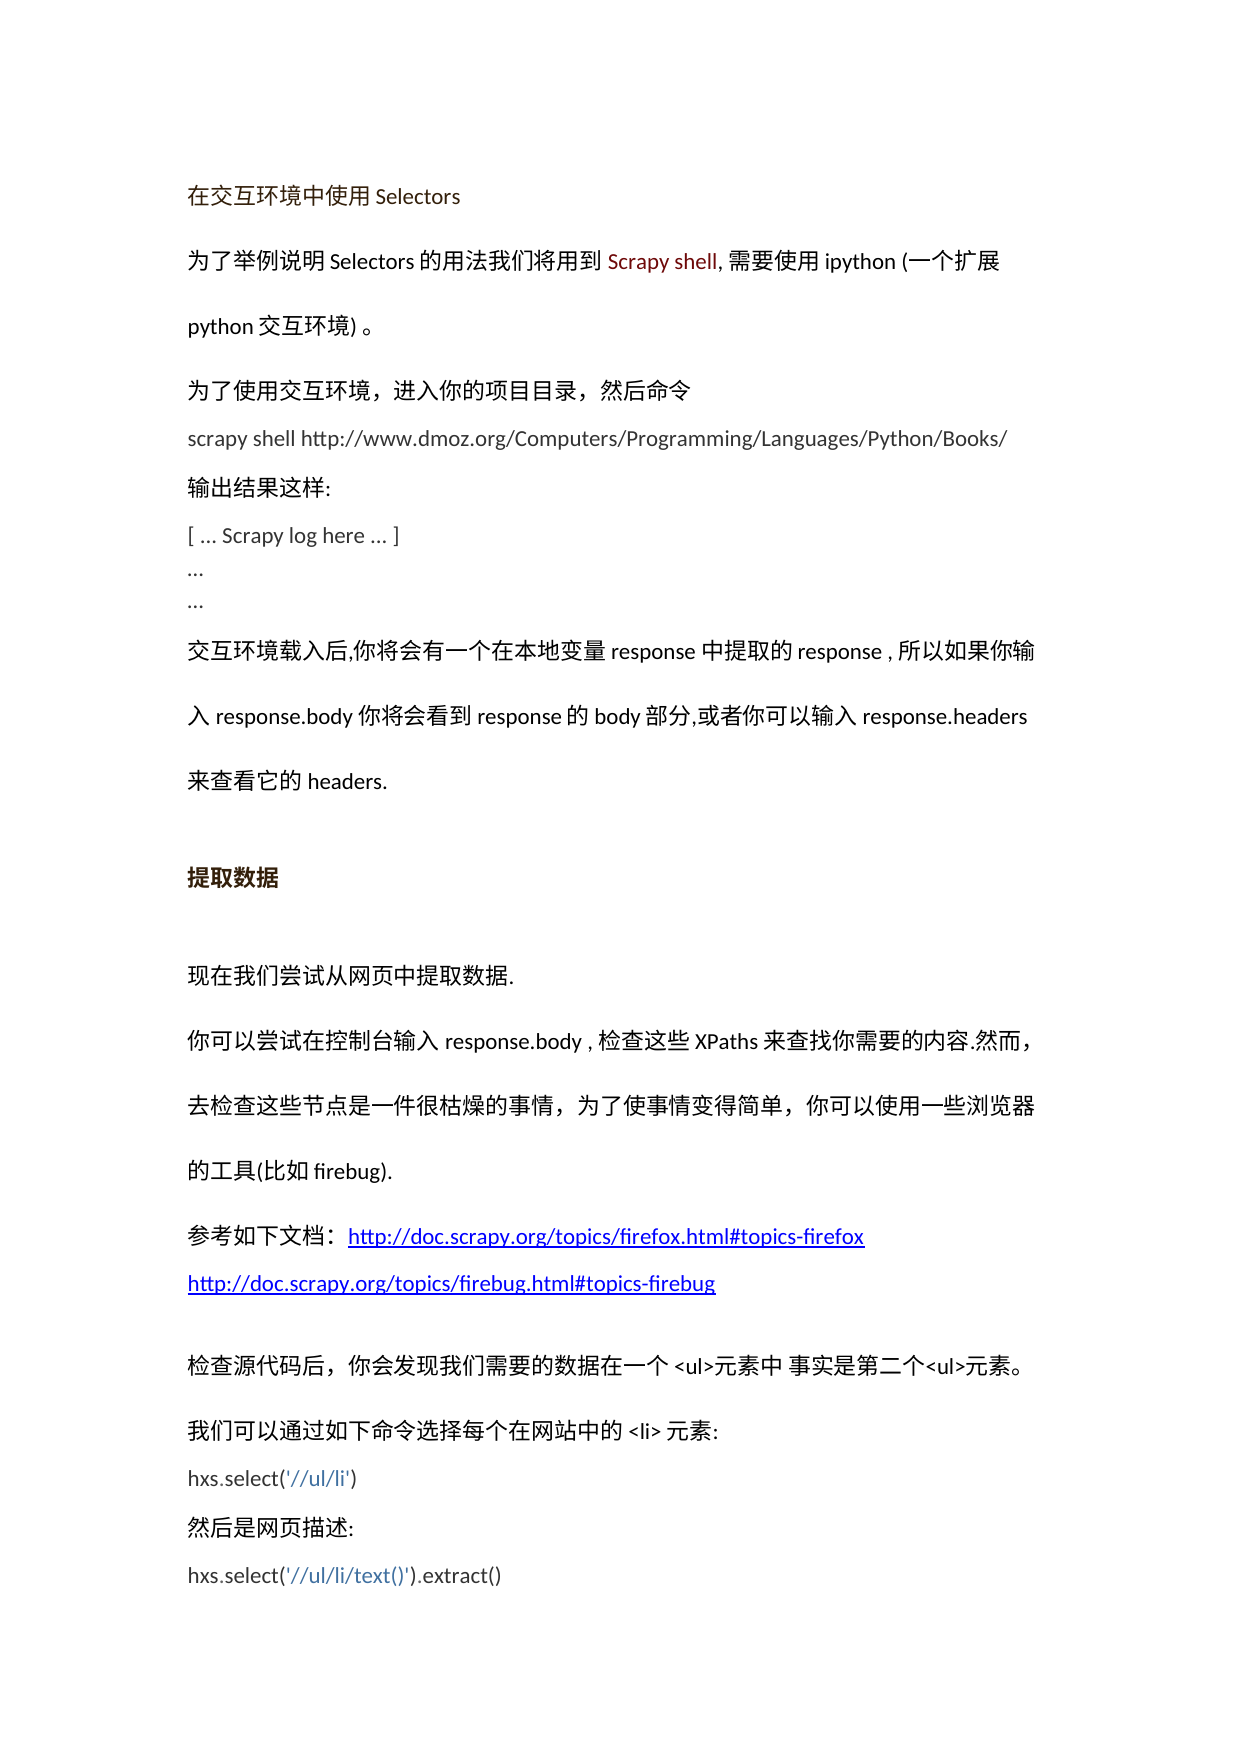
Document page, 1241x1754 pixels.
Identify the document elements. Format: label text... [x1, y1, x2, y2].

text 在交互环境中使用Selectors [187, 162, 1053, 227]
text 输出结果这样: [187, 454, 1053, 519]
text 为了使用交互环境，进入你的项目目录，然后命令 [187, 357, 1053, 422]
text 然后是网页描述: [187, 1494, 1053, 1559]
text hxs.select('//ul/li/text()').extract() [187, 1559, 1053, 1592]
text 为了举例说明Selectors的用法我们将用到 Scrapy shell, 需要使用ipython (一个扩展python交互环境) 。 [187, 227, 1053, 357]
text hxs.select('//ul/li') [187, 1462, 1053, 1494]
text 参考如下文档：http://doc.scrapy.org/topics/firefox.html#topics-firefox [187, 1202, 1053, 1267]
text [ ... Scrapy log here ... ] [187, 519, 1053, 552]
text 你可以尝试在控制台输入 response.body , 检查这些 XPaths 来查找你需要的内容.然而，去检查这些节点是一件很枯燥的事情，为了使事情变得简单，你可以使用一些浏览器的工具(比如firebug). [187, 1007, 1053, 1202]
text … [187, 584, 1053, 617]
text 提取数据 [187, 844, 1053, 909]
text http://doc.scrapy.org/topics/firebug.html#topics-firebug [187, 1267, 1053, 1299]
text 交互环境载入后,你将会有一个在本地变量 response 中提取的response , 所以如果你输入 response.body 你将会看到response的body部分,或者你可以输入 response.headers 来查看它的 headers. [187, 617, 1053, 812]
text 检查源代码后，你会发现我们需要的数据在一个 <ul>元素中 事实是第二个<ul>元素。 [187, 1332, 1053, 1397]
text 我们可以通过如下命令选择每个在网站中的 <li> 元素: [187, 1397, 1053, 1462]
text scrapy shell http://www.dmoz.org/Computers/Programming/Languages/Python/Books/ [187, 422, 1053, 454]
text … [187, 552, 1053, 584]
text 现在我们尝试从网页中提取数据. [187, 942, 1053, 1007]
